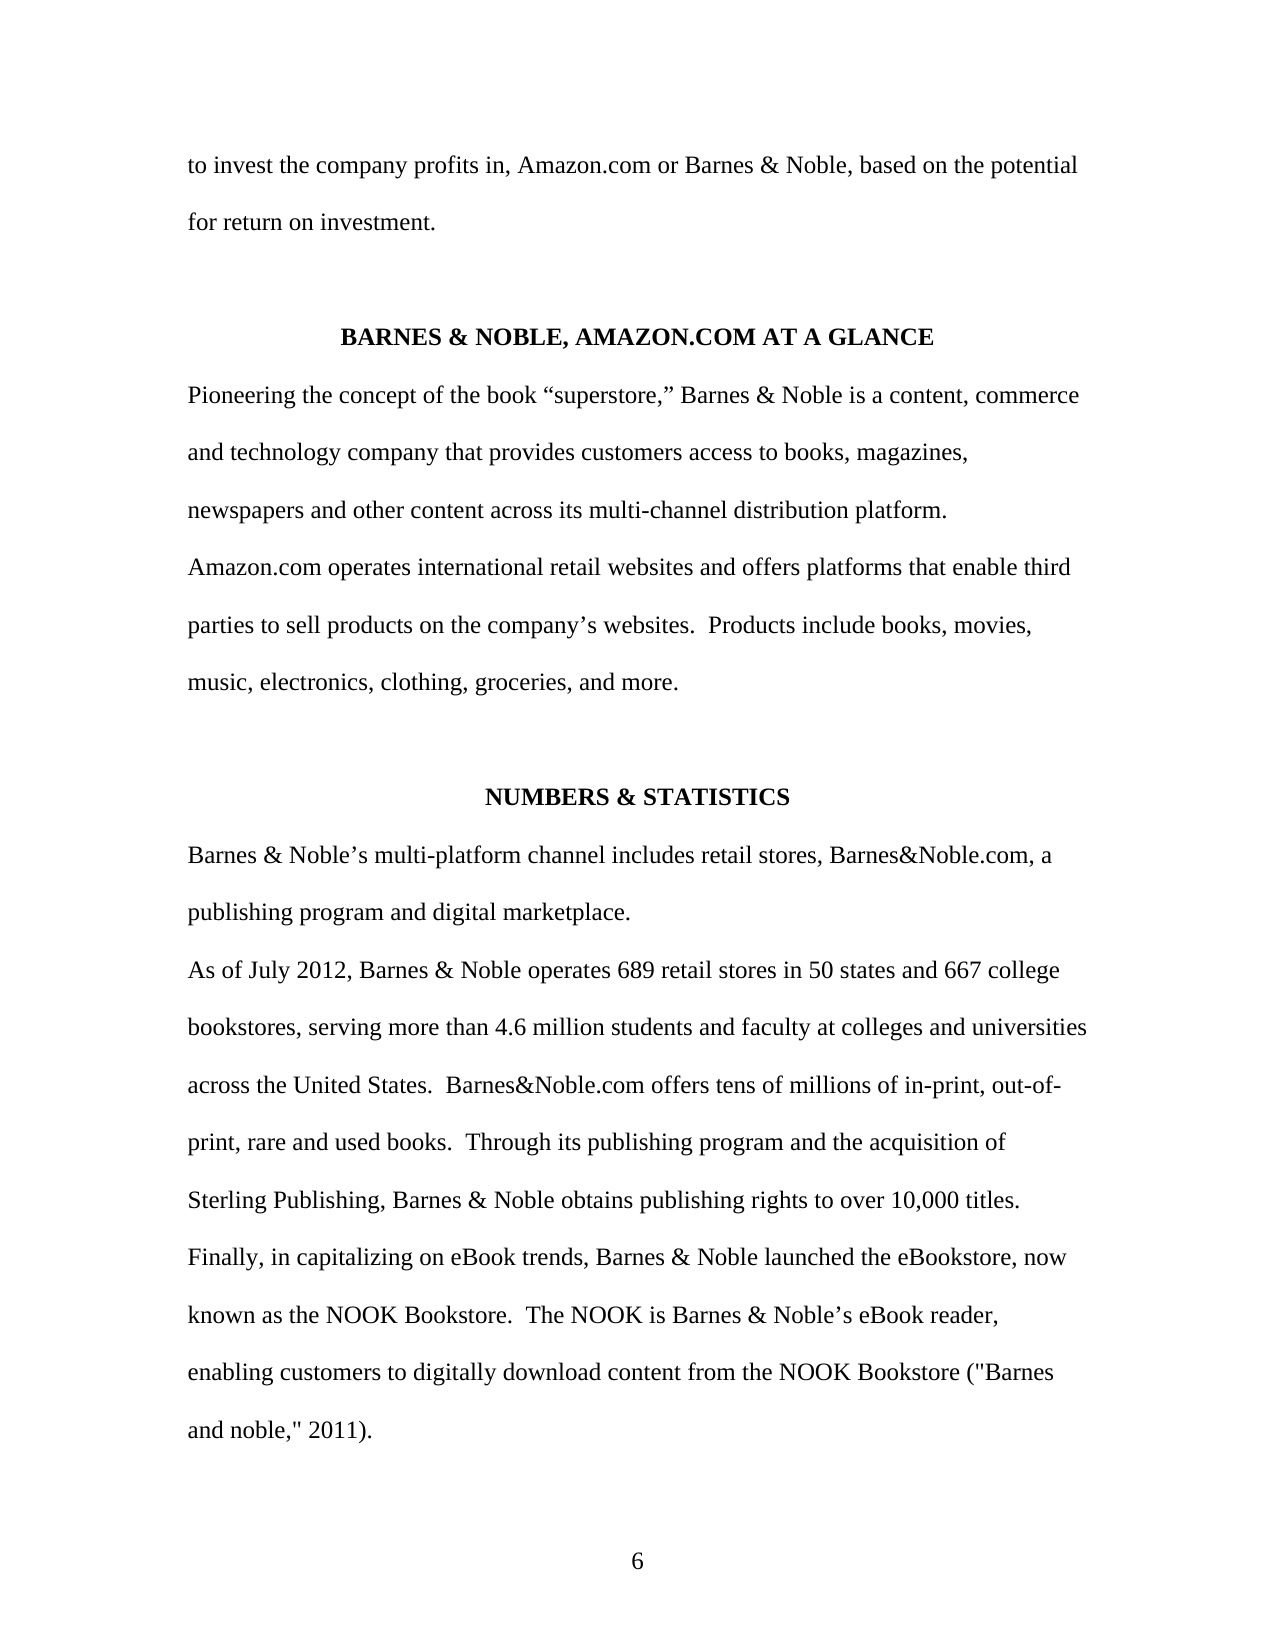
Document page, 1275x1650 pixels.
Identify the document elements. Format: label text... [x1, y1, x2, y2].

text Barnes & Noble’s multi-platform channel includes retail stores, Barnes&Noble.com, a publishing program and digital marketplace. [187, 840, 1087, 926]
text BARNES & NOBLE, AMAZON.COM AT A GLANCE [187, 322, 1087, 351]
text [187, 150, 1087, 236]
text Pioneering the concept of the book “superstore,” Barnes & Noble is a content, commerce and technology company that provides customers access to books, magazines, newspapers and other content across its multi-channel distribution platform. [187, 380, 1087, 524]
text As of July 2012, Barnes & Noble operates 689 retail stores in 50 states and 667 college bookstores, serving more than 4.6 million students and faculty at colleges and universities across the United States. Barnes&Noble.com offers tens of millions of in-print, out-of-print, rare and used books. Through its publishing program and the acquisition of Sterling Publishing, Barnes & Noble obtains publishing rights to over 10,000 titles. Finally, in capitalizing on eBook trends, Barnes & Noble launched the eBookstore, now known as the NOOK Bookstore. The NOOK is Barnes & Noble’s eBook reader, enabling customers to digitally download content from the NOOK Bookstore ("Barnes and noble," 2011). [187, 955, 1087, 1444]
text NUMBERS & STATISTICS [187, 782, 1087, 811]
text Amazon.com operates international retail websites and offers platforms that enable third parties to sell products on the company’s websites. Products include books, movies, music, electronics, clothing, groceries, and more. [187, 552, 1087, 696]
